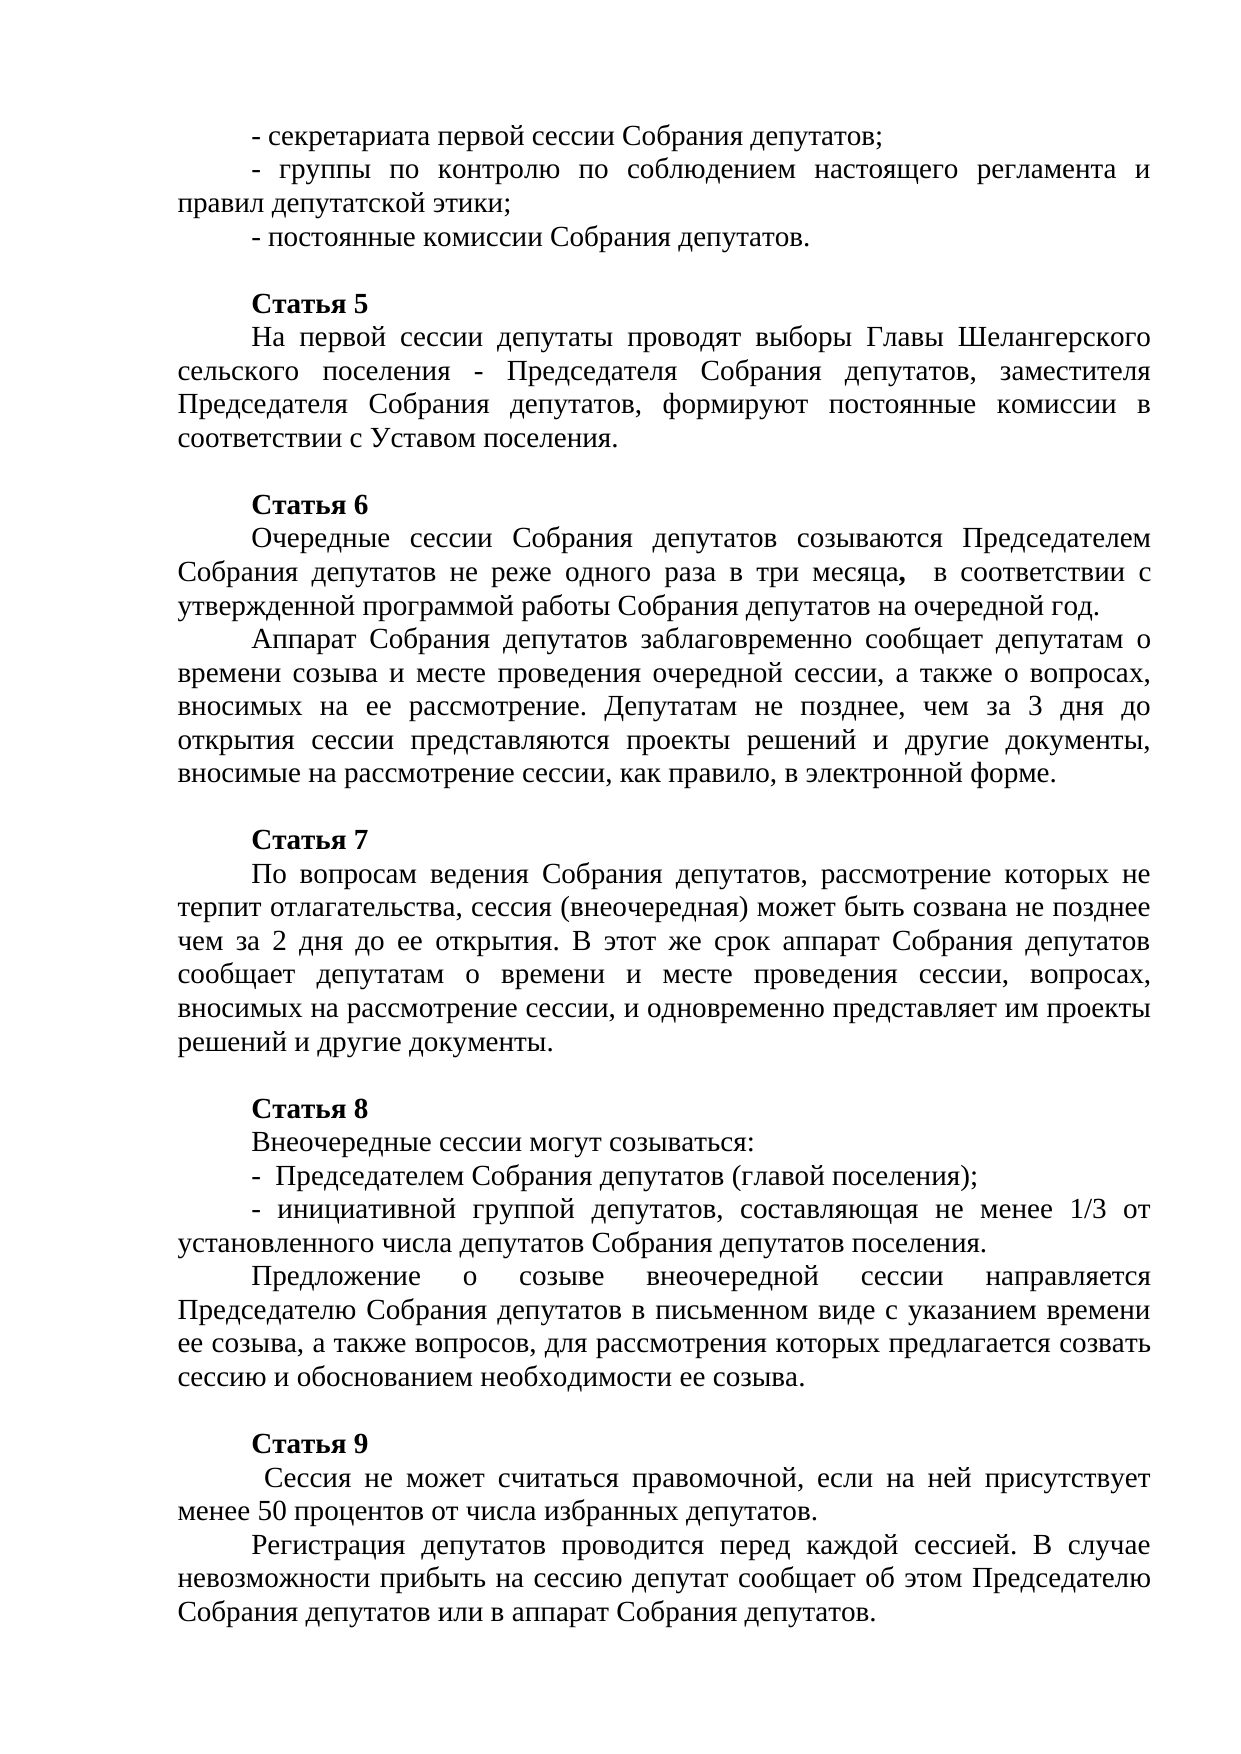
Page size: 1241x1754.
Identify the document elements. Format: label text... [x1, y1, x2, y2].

text Аппарат Собрания депутатов заблаговременно сообщает депутатам о времени созыва и месте проведения очередной сессии, а также о вопросах, вносимых на ее рассмотрение. Депутатам не позднее, чем за 3 дня до открытия сессии представляются проекты решений и другие документы, вносимые на рассмотрение сессии, как правило, в электронной форме. [177, 621, 1152, 789]
text Статья 9 [177, 1426, 1152, 1460]
text - инициативной группой депутатов, составляющая не менее 1/3 от установленного числа депутатов Собрания депутатов поселения. [177, 1191, 1152, 1258]
text - постоянные комиссии Собрания депутатов. [177, 219, 1152, 252]
text На первой сессии депутаты проводят выборы Главы Шелангерского сельского поселения - Председателя Собрания депутатов, заместителя Председателя Собрания депутатов, формируют постоянные комиссии в соответствии с Уставом поселения. [177, 319, 1152, 453]
text Очередные сессии Собрания депутатов созываются Председателем Собрания депутатов не реже одного раза в три месяца, в соответствии с утвержденной программой работы Собрания депутатов на очередной год. [177, 521, 1152, 621]
text - группы по контролю по соблюдением настоящего регламента и правил депутатской этики; [177, 152, 1152, 219]
text Статья 6 [177, 487, 1152, 521]
text - Председателем Собрания депутатов (главой поселения); [177, 1158, 1152, 1191]
text Регистрация депутатов проводится перед каждой сессией. В случае невозможности прибыть на сессию депутат сообщает об этом Председателю Собрания депутатов или в аппарат Собрания депутатов. [177, 1527, 1152, 1627]
text Статья 8 [177, 1091, 1152, 1124]
text - секретариата первой сессии Собрания депутатов; [177, 118, 1152, 152]
text Предложение о созыве внеочередной сессии направляется Председателю Собрания депутатов в письменном виде с указанием времени ее созыва, а также вопросов, для рассмотрения которых предлагается созвать сессию и обоснованием необходимости ее созыва. [177, 1258, 1152, 1393]
text Статья 7 [177, 822, 1152, 856]
text Сессия не может считаться правомочной, если на ней присутствует менее 50 процентов от числа избранных депутатов. [177, 1460, 1152, 1527]
text По вопросам ведения Собрания депутатов, рассмотрение которых не терпит отлагательства, сессия (внеочередная) может быть созвана не позднее чем за 2 дня до ее открытия. В этот же срок аппарат Собрания депутатов сообщает депутатам о времени и месте проведения сессии, вопросах, вносимых на рассмотрение сессии, и одновременно представляет им проекты решений и другие документы. [177, 856, 1152, 1057]
text Статья 5 [177, 286, 1152, 319]
text Внеочередные сессии могут созываться: [177, 1124, 1152, 1158]
